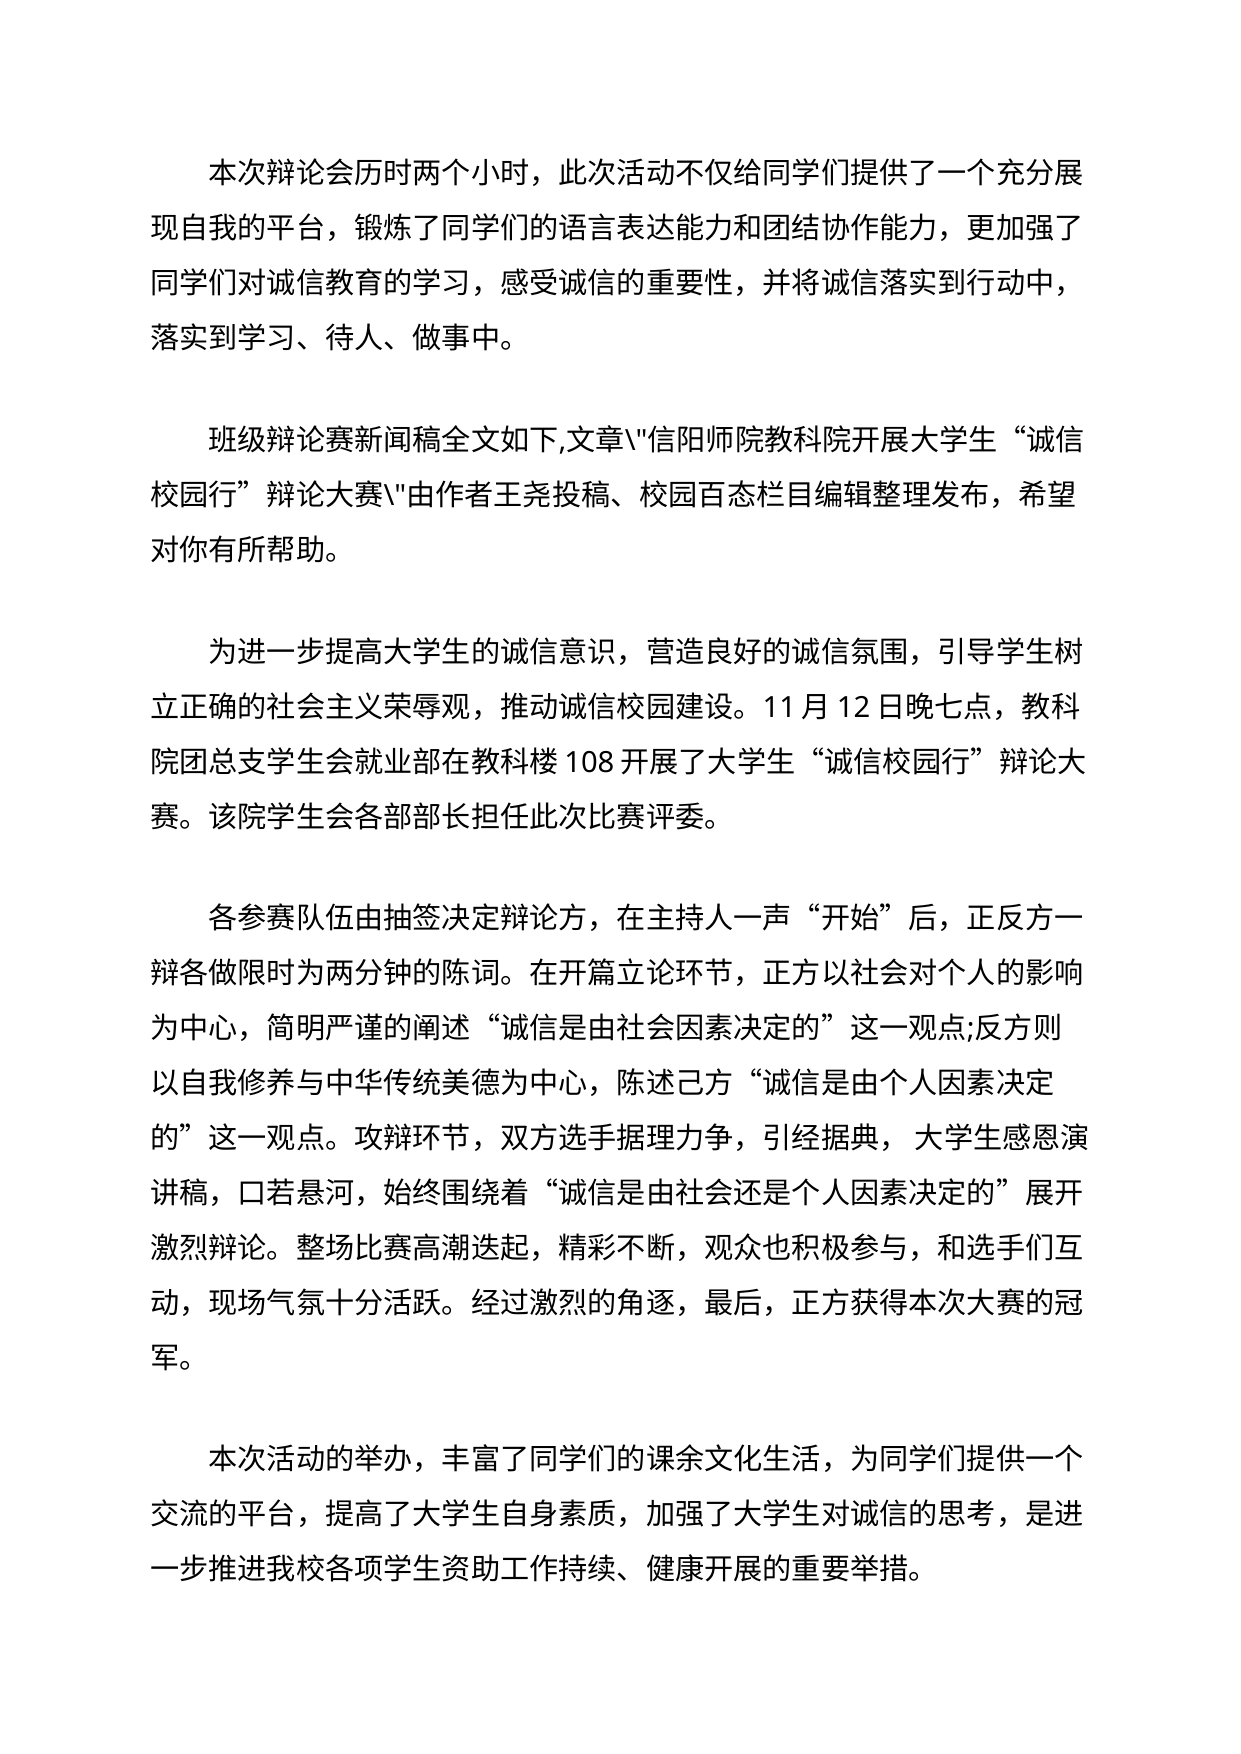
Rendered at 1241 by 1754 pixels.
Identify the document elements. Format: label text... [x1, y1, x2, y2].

text 本次辩论会历时两个小时，此次活动不仅给同学们提供了一个充分展现自我的平台，锻炼了同学们的语言表达能力和团结协作能力，更加强了同学们对诚信教育的学习，感受诚信的重要性，并将诚信落实到行动中，落实到学习、待人、做事中。 [150, 150, 1090, 357]
text 本次活动的举办，丰富了同学们的课余文化生活，为同学们提供一个交流的平台，提高了大学生自身素质，加强了大学生对诚信的思考，是进一步推进我校各项学生资助工作持续、健康开展的重要举措。 [150, 1436, 1090, 1588]
text 各参赛队伍由抽签决定辩论方，在主持人一声“开始”后，正反方一辩各做限时为两分钟的陈词。在开篇立论环节，正方以社会对个人的影响为中心，简明严谨的阐述“诚信是由社会因素决定的”这一观点;反方则以自我修养与中华传统美德为中心，陈述己方“诚信是由个人因素决定的”这一观点。攻辩环节，双方选手据理力争，引经据典， 大学生感恩演讲稿，口若悬河，始终围绕着“诚信是由社会还是个人因素决定的”展开激烈辩论。整场比赛高潮迭起，精彩不断，观众也积极参与，和选手们互动，现场气氛十分活跃。经过激烈的角逐，最后，正方获得本次大赛的冠军。 [150, 895, 1090, 1376]
text 为进一步提高大学生的诚信意识，营造良好的诚信氛围，引导学生树立正确的社会主义荣辱观，推动诚信校园建设。11月12日晚七点，教科院团总支学生会就业部在教科楼108开展了大学生“诚信校园行”辩论大赛。该院学生会各部部长担任此次比赛评委。 [150, 628, 1090, 835]
text 班级辩论赛新闻稿全文如下,文章\"信阳师院教科院开展大学生“诚信校园行”辩论大赛\"由作者王尧投稿、校园百态栏目编辑整理发布，希望对你有所帮助。 [150, 416, 1090, 569]
